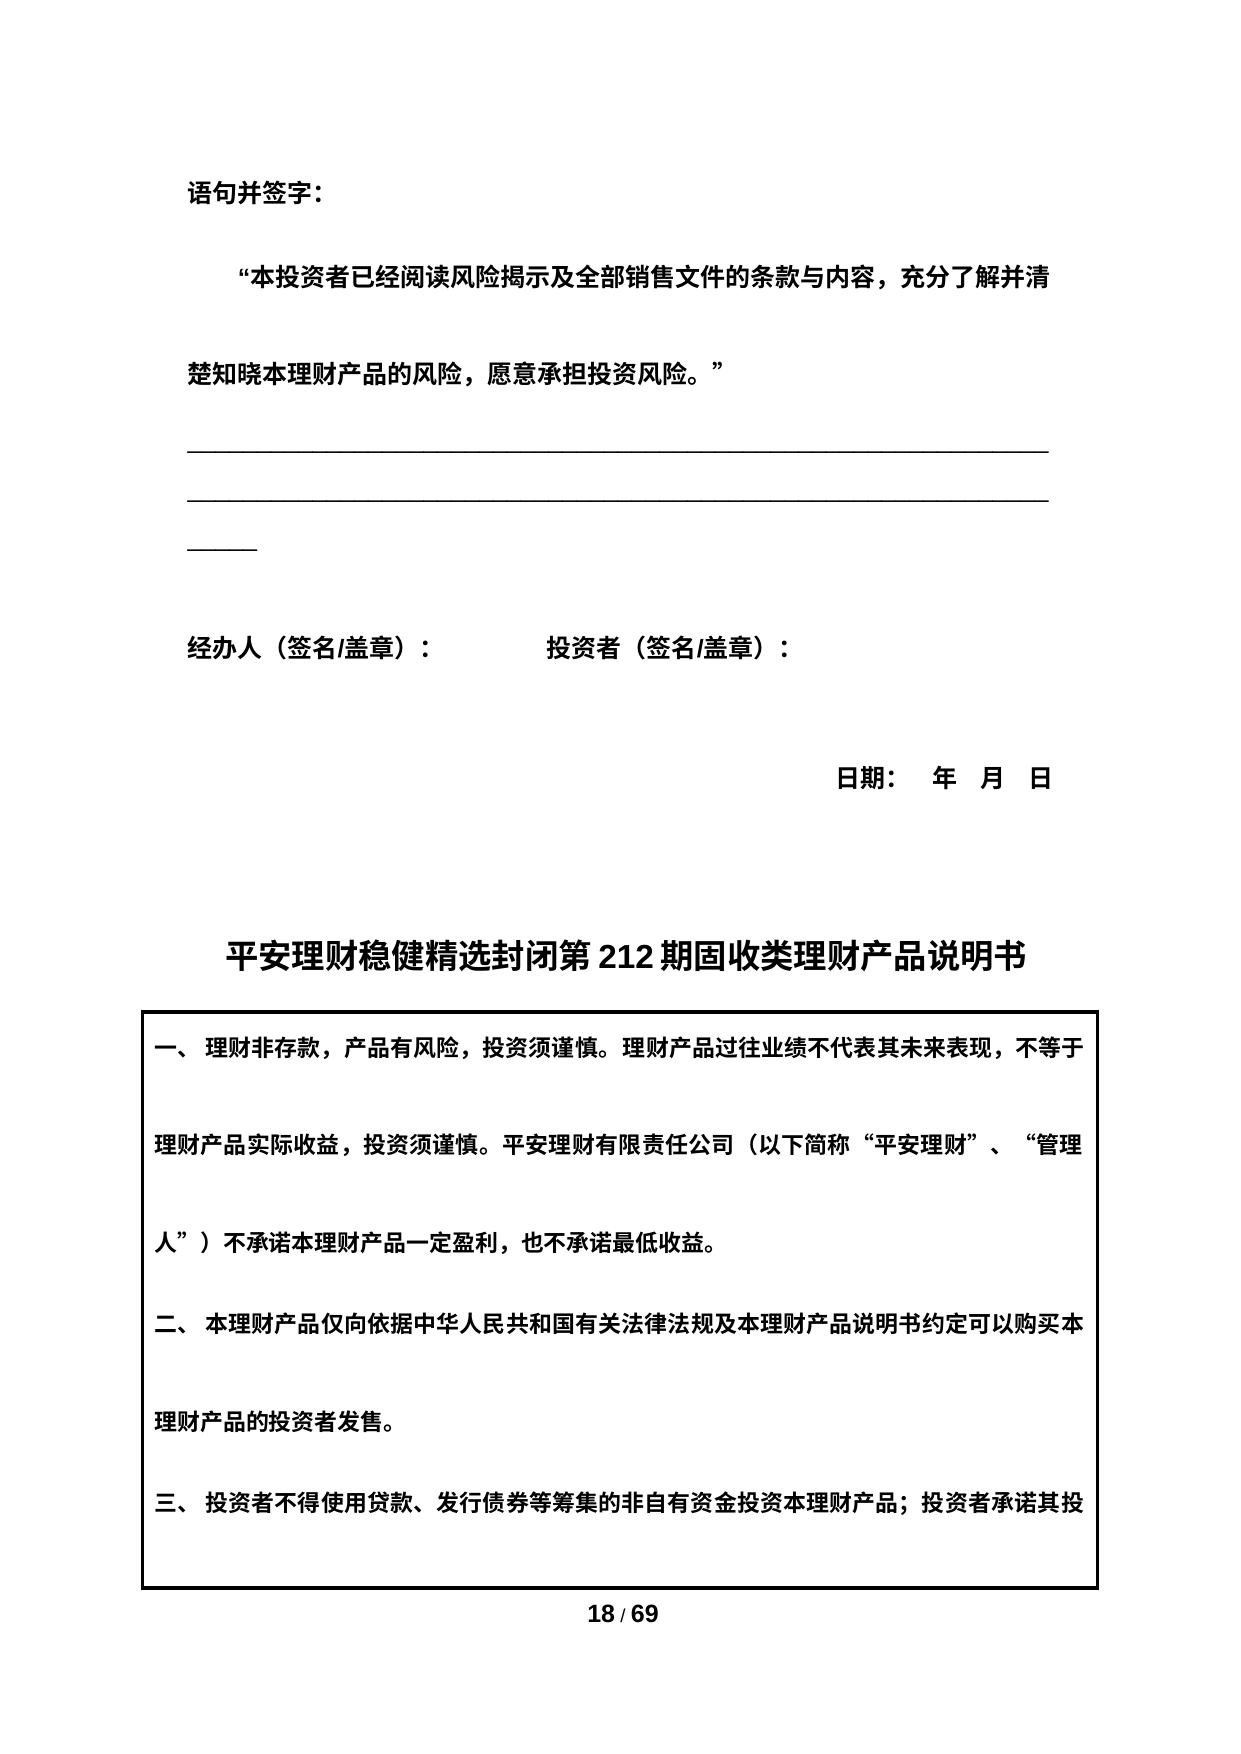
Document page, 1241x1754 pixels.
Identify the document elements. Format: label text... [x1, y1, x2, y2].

text 平安理财稳健精选封闭第212期固收类理财产品说明书 [199, 921, 1053, 986]
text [187, 159, 1053, 224]
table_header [144, 1014, 1096, 1586]
text _________________________________________________________________________________________________________________________________ [187, 423, 1053, 553]
text “本投资者已经阅读风险揭示及全部销售文件的条款与内容，充分了解并清楚知晓本理财产品的风险，愿意承担投资风险。” [187, 243, 1053, 405]
text 经办人（签名/盖章）： 投资者（签名/盖章）： [187, 614, 1053, 679]
text 日期： 年 月 日 [187, 744, 1053, 809]
